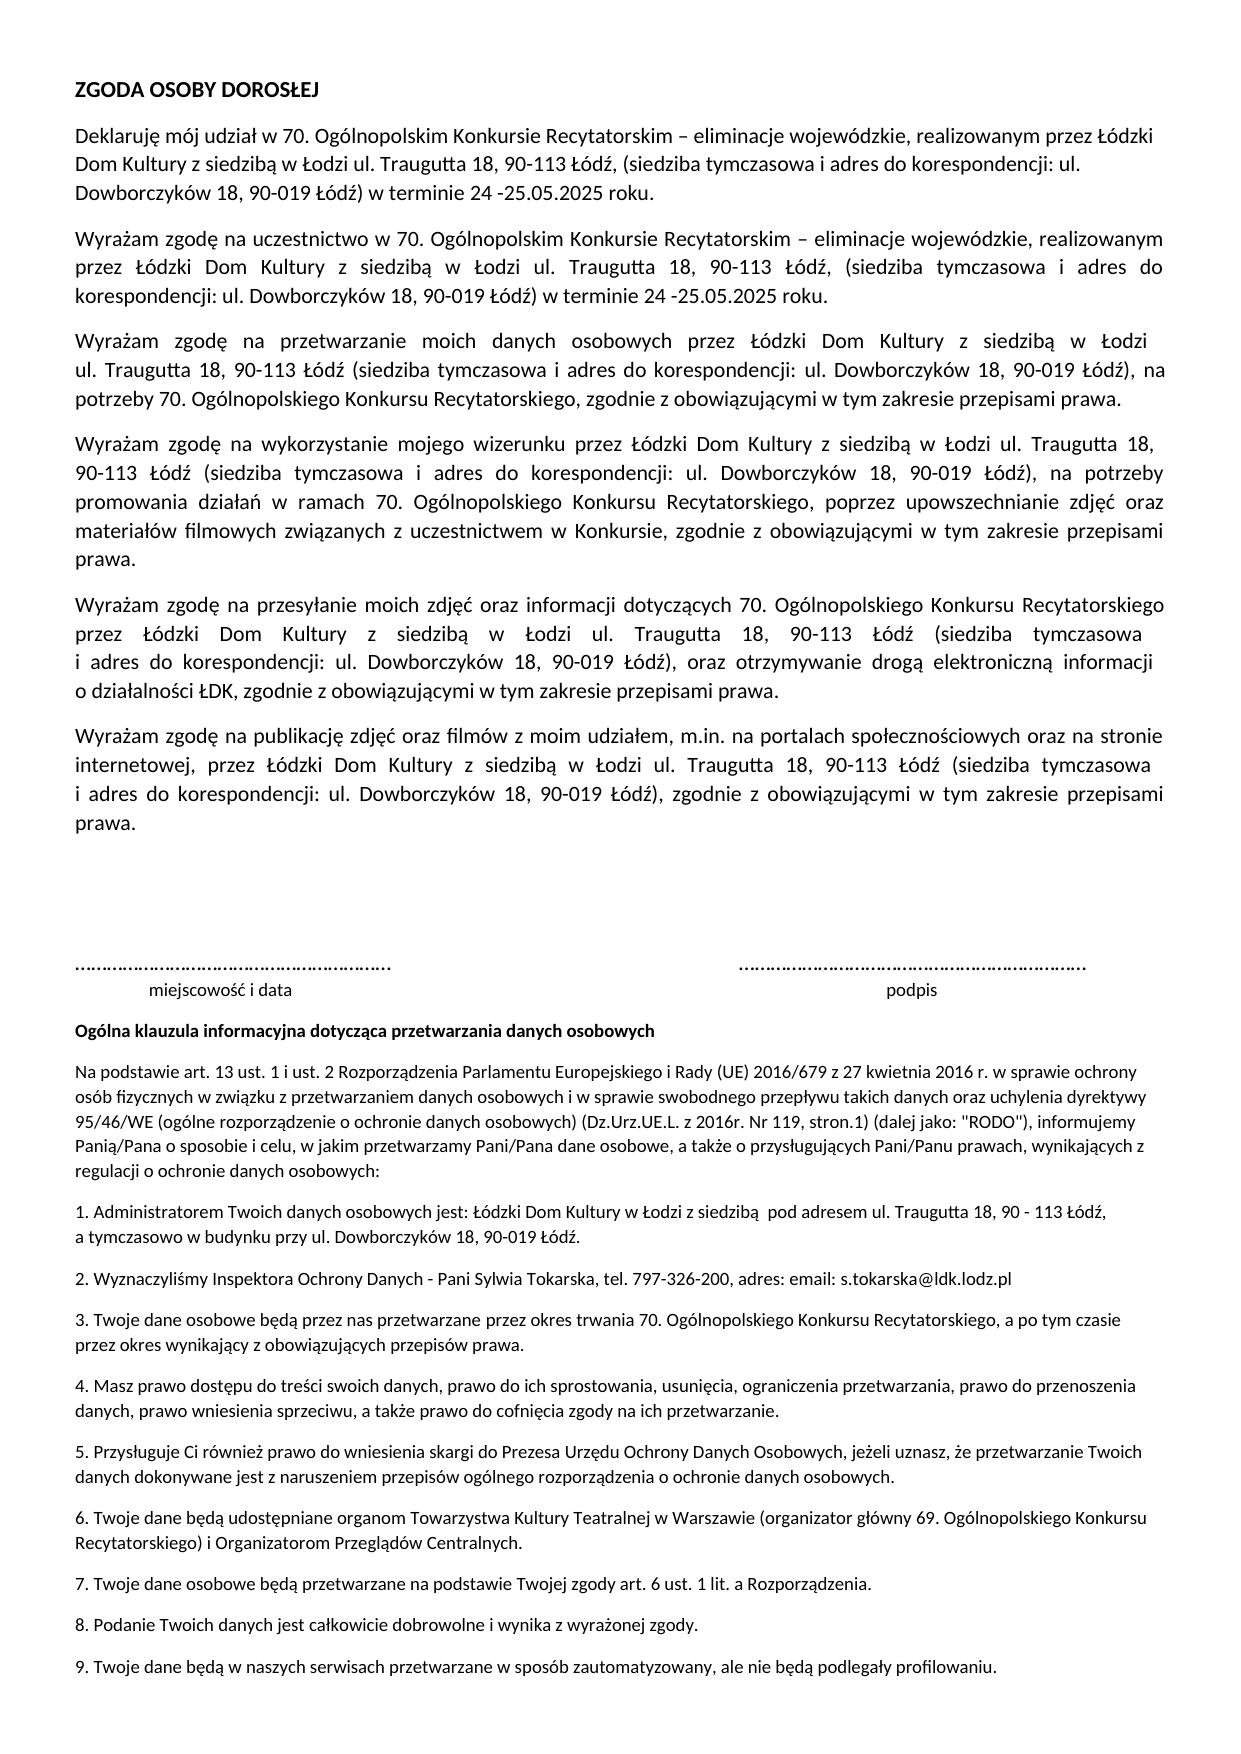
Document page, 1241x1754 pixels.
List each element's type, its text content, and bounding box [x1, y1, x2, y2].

text 5. Przysługuje Ci również prawo do wniesienia skargi do Prezesa Urzędu Ochrony Danych Osobowych, jeżeli uznasz, że przetwarzanie Twoich danych dokonywane jest z naruszeniem przepisów ogólnego rozporządzenia o ochronie danych osobowych. [75, 1440, 1165, 1488]
text Na podstawie art. 13 ust. 1 i ust. 2 Rozporządzenia Parlamentu Europejskiego i Rady (UE) 2016/679 z 27 kwietnia 2016 r. w sprawie ochrony osób fizycznych w związku z przetwarzaniem danych osobowych i w sprawie swobodnego przepływu takich danych oraz uchylenia dyrektywy 95/46/WE (ogólne rozporządzenie o ochronie danych osobowych) (Dz.Urz.UE.L. z 2016r. Nr 119, stron.1) (dalej jako: "RODO"), informujemy Panią/Pana o sposobie i celu, w jakim przetwarzamy Pani/Pana dane osobowe, a także o przysługujących Pani/Panu prawach, wynikających z regulacji o ochronie danych osobowych: [75, 1061, 1165, 1182]
text 3. Twoje dane osobowe będą przez nas przetwarzane przez okres trwania 70. Ogólnopolskiego Konkursu Recytatorskiego, a po tym czasie przez okres wynikający z obowiązujących przepisów prawa. [75, 1308, 1165, 1356]
text Deklaruję mój udział w 70. Ogólnopolskim Konkursie Recytatorskim – eliminacje wojewódzkie, realizowanym przez Łódzki Dom Kultury z siedzibą w Łodzi ul. Traugutta 18, 90-113 Łódź, (siedziba tymczasowa i adres do korespondencji: ul. Dowborczyków 18, 90-019 Łódź) w terminie 24 -25.05.2025 roku. [75, 122, 1165, 206]
text 6. Twoje dane będą udostępniane organom Towarzystwa Kultury Teatralnej w Warszawie (organizator główny 69. Ogólnopolskiego Konkursu Recytatorskiego) i Organizatorom Przeglądów Centralnych. [75, 1506, 1165, 1554]
text Ogólna klauzula informacyjna dotycząca przetwarzania danych osobowych [75, 1019, 1165, 1042]
text 7. Twoje dane osobowe będą przetwarzane na podstawie Twojej zgody art. 6 ust. 1 lit. a Rozporządzenia. [75, 1572, 1165, 1595]
text …………………………………………………… ………………………………………………………… miejscowość i data podpis [75, 948, 1165, 1001]
text 9. Twoje dane będą w naszych serwisach przetwarzane w sposób zautomatyzowany, ale nie będą podlegały profilowaniu. [75, 1655, 1165, 1678]
text 8. Podanie Twoich danych jest całkowicie dobrowolne i wynika z wyrażonej zgody. [75, 1614, 1165, 1637]
text 2. Wyznaczyliśmy Inspektora Ochrony Danych - Pani Sylwia Tokarska, tel. 797-326-200, adres: email: s.tokarska@ldk.lodz.pl [75, 1267, 1165, 1290]
text Wyrażam zgodę na publikację zdjęć oraz filmów z moim udziałem, m.in. na portalach społecznościowych oraz na stronie internetowej, przez Łódzki Dom Kultury z siedzibą w Łodzi ul. Traugutta 18, 90-113 Łódź (siedziba tymczasowa i adres do korespondencji: ul. Dowborczyków 18, 90-019 Łódź), zgodnie z obowiązującymi w tym zakresie przepisami prawa. [75, 723, 1165, 836]
text Wyrażam zgodę na przetwarzanie moich danych osobowych przez Łódzki Dom Kultury z siedzibą w Łodzi ul. Traugutta 18, 90-113 Łódź (siedziba tymczasowa i adres do korespondencji: ul. Dowborczyków 18, 90-019 Łódź), na potrzeby 70. Ogólnopolskiego Konkursu Recytatorskiego, zgodnie z obowiązującymi w tym zakresie przepisami prawa. [75, 328, 1165, 412]
text 4. Masz prawo dostępu do treści swoich danych, prawo do ich sprostowania, usunięcia, ograniczenia przetwarzania, prawo do przenoszenia danych, prawo wniesienia sprzeciwu, a także prawo do cofnięcia zgody na ich przetwarzanie. [75, 1374, 1165, 1422]
text 1. Administratorem Twoich danych osobowych jest: Łódzki Dom Kultury w Łodzi z siedzibą pod adresem ul. Traugutta 18, 90 - 113 Łódź, a tymczasowo w budynku przy ul. Dowborczyków 18, 90-019 Łódź. [75, 1201, 1165, 1248]
text Wyrażam zgodę na wykorzystanie mojego wizerunku przez Łódzki Dom Kultury z siedzibą w Łodzi ul. Traugutta 18, 90-113 Łódź (siedziba tymczasowa i adres do korespondencji: ul. Dowborczyków 18, 90-019 Łódź), na potrzeby promowania działań w ramach 70. Ogólnopolskiego Konkursu Recytatorskiego, poprzez upowszechnianie zdjęć oraz materiałów filmowych związanych z uczestnictwem w Konkursie, zgodnie z obowiązującymi w tym zakresie przepisami prawa. [75, 431, 1165, 572]
text Wyrażam zgodę na przesyłanie moich zdjęć oraz informacji dotyczących 70. Ogólnopolskiego Konkursu Recytatorskiego przez Łódzki Dom Kultury z siedzibą w Łodzi ul. Traugutta 18, 90-113 Łódź (siedziba tymczasowa i adres do korespondencji: ul. Dowborczyków 18, 90-019 Łódź), oraz otrzymywanie drogą elektroniczną informacji o działalności ŁDK, zgodnie z obowiązującymi w tym zakresie przepisami prawa. [75, 591, 1165, 704]
text ZGODA OSOBY DOROSŁEJ [75, 75, 1165, 103]
text Wyrażam zgodę na uczestnictwo w 70. Ogólnopolskim Konkursie Recytatorskim – eliminacje wojewódzkie, realizowanym przez Łódzki Dom Kultury z siedzibą w Łodzi ul. Traugutta 18, 90-113 Łódź, (siedziba tymczasowa i adres do korespondencji: ul. Dowborczyków 18, 90-019 Łódź) w terminie 24 -25.05.2025 roku. [75, 225, 1165, 309]
